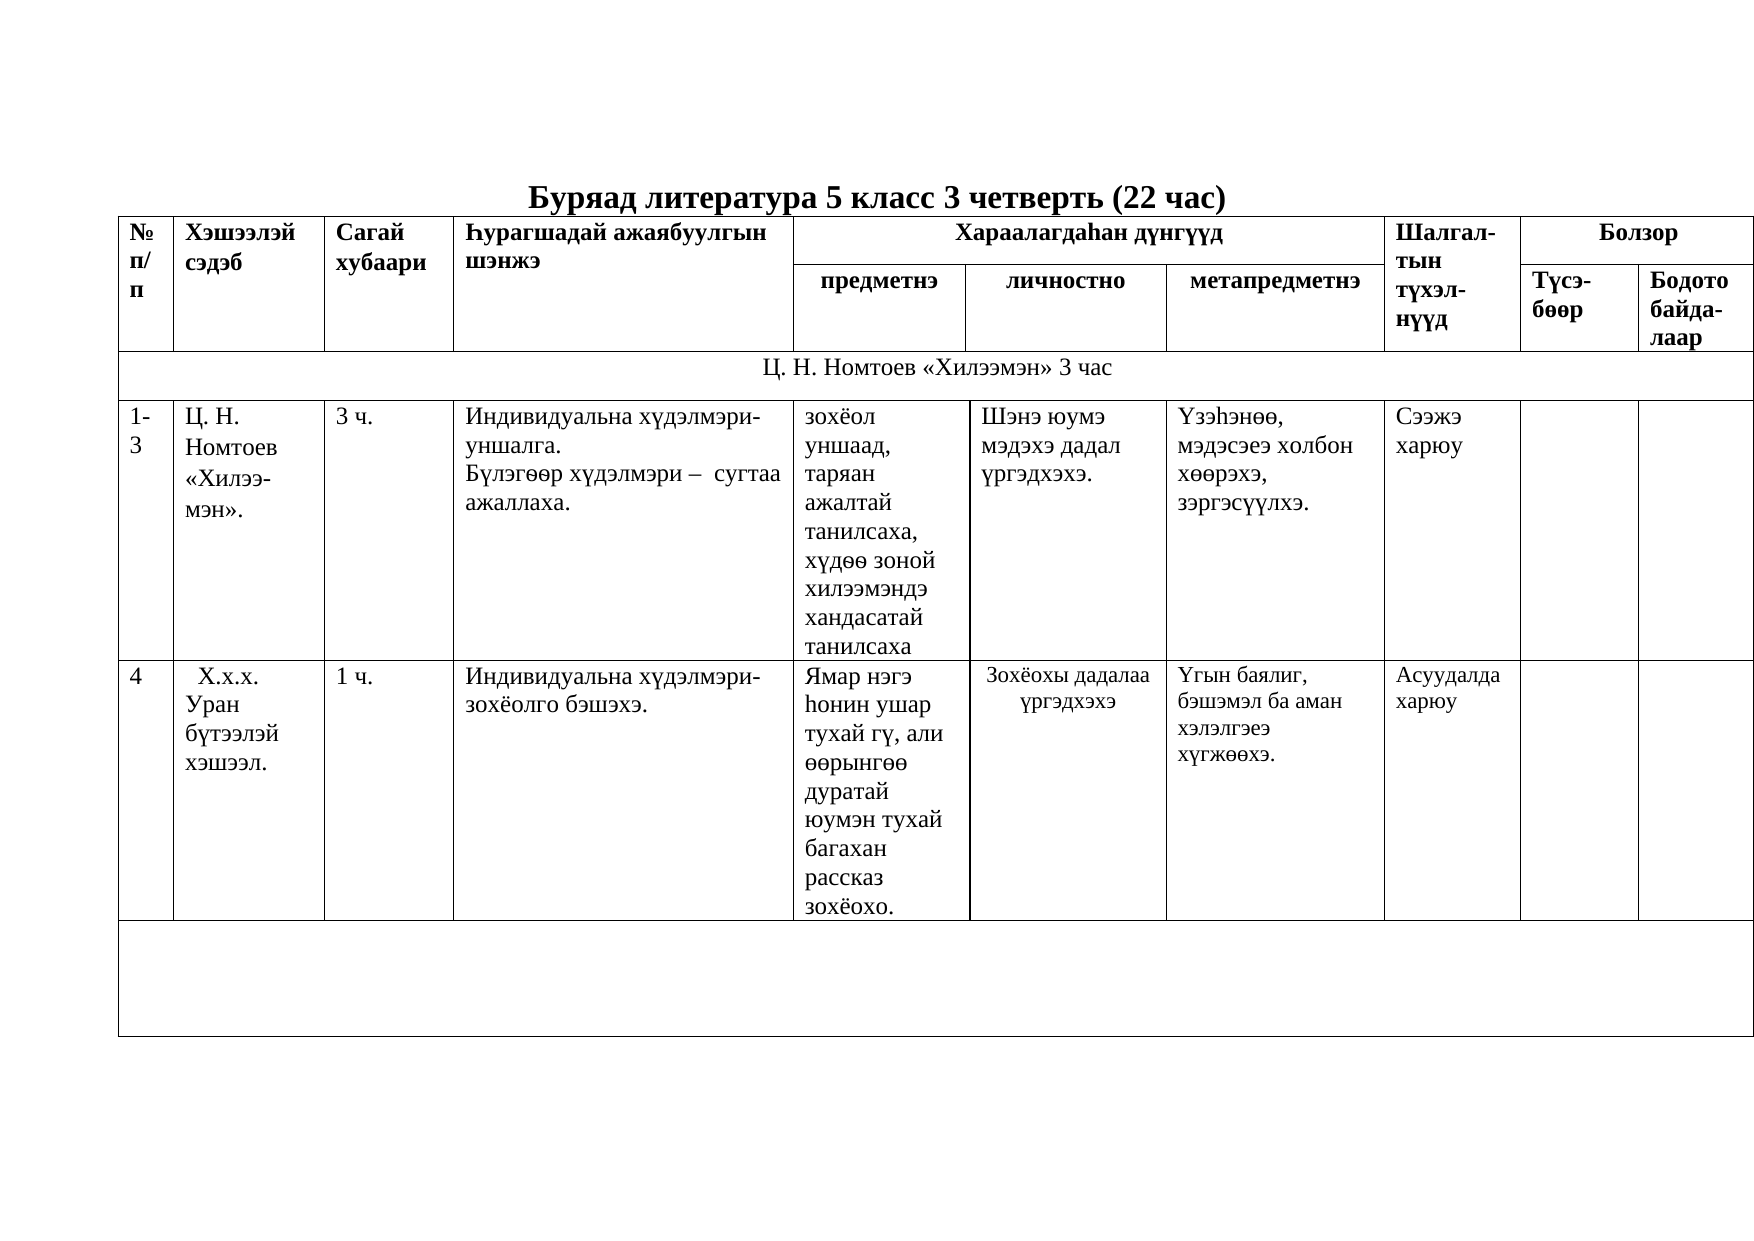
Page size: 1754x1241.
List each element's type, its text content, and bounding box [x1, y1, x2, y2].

table_cell Зохёохы дадалаа үргэдхэхэ [971, 661, 1166, 919]
table_cell 1 ч. [325, 661, 453, 919]
table_header Шалгал-тын түхэл-нүүд [1385, 217, 1520, 351]
table_cell Асуудалда харюу [1385, 661, 1520, 919]
table_header Хэшээлэй сэдэб [174, 217, 324, 351]
table_cell Түсэ-бɵɵр [1521, 265, 1638, 351]
text Буряад литература 5 класс 3 четверть (22 час) [118, 177, 1636, 216]
table_cell зохёол уншаад, таряан ажалтай танилсаха, хүдѳѳ зоной хилээмэндэ хандасатай танилсаха [794, 401, 969, 660]
table_cell Үгын баялиг, бэшэмэл ба аман хэлэлгэеэ хүгжөөхэ. [1167, 661, 1384, 919]
table_cell Х.х.х. Уран бүтээлэй хэшээл. [174, 661, 324, 919]
table_header № п/п [119, 217, 173, 351]
table_cell [1639, 401, 1753, 660]
table_cell предметнэ [794, 265, 965, 351]
table_header Хараалагдаһан дүнгүүд [794, 217, 1384, 264]
table_cell 4 [119, 661, 173, 919]
table_cell Индивидуальна хүдэлмэри- уншалга. Бүлэгѳѳр хүдэлмэри – сугтаа ажаллаха. [454, 401, 793, 660]
table_cell Шэнэ юумэ мэдэхэ дадал үргэдхэхэ. [971, 401, 1166, 660]
table_cell Индивидуальна хүдэлмэри- зохёолго бэшэхэ. [454, 661, 793, 919]
table_cell Ямар нэгэ hонин ушар тухай гү, али өөрынгөө дуратай юумэн тухай багахан рассказ зохёохо. [794, 661, 969, 919]
table_cell 1-3 [119, 401, 173, 660]
table_cell 3 ч. [325, 401, 453, 660]
table_cell [1639, 661, 1753, 919]
table_cell Бодото байда-лаар [1639, 265, 1753, 351]
table_header Һурагшадай ажаябуулгын шэнжэ [454, 217, 793, 351]
table_cell личностно [966, 265, 1166, 351]
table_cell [119, 921, 1753, 1036]
table_cell Сээжэ харюу [1385, 401, 1520, 660]
table_cell метапредметнэ [1167, 265, 1384, 351]
table_cell Үзэһэнөө, мэдэсэеэ холбон хөөрэхэ, зэргэсүүлхэ. [1167, 401, 1384, 660]
table_cell [1521, 661, 1638, 919]
table_header Болзор [1521, 217, 1753, 264]
table_cell Ц. Н. Номтоев «Хилээмэн» 3 час [119, 352, 1753, 400]
table_header Сагай хубаари [325, 217, 453, 351]
table_cell Ц. Н. Номтоев «Хилээ-мэн». [174, 401, 324, 660]
table_cell [1521, 401, 1638, 660]
